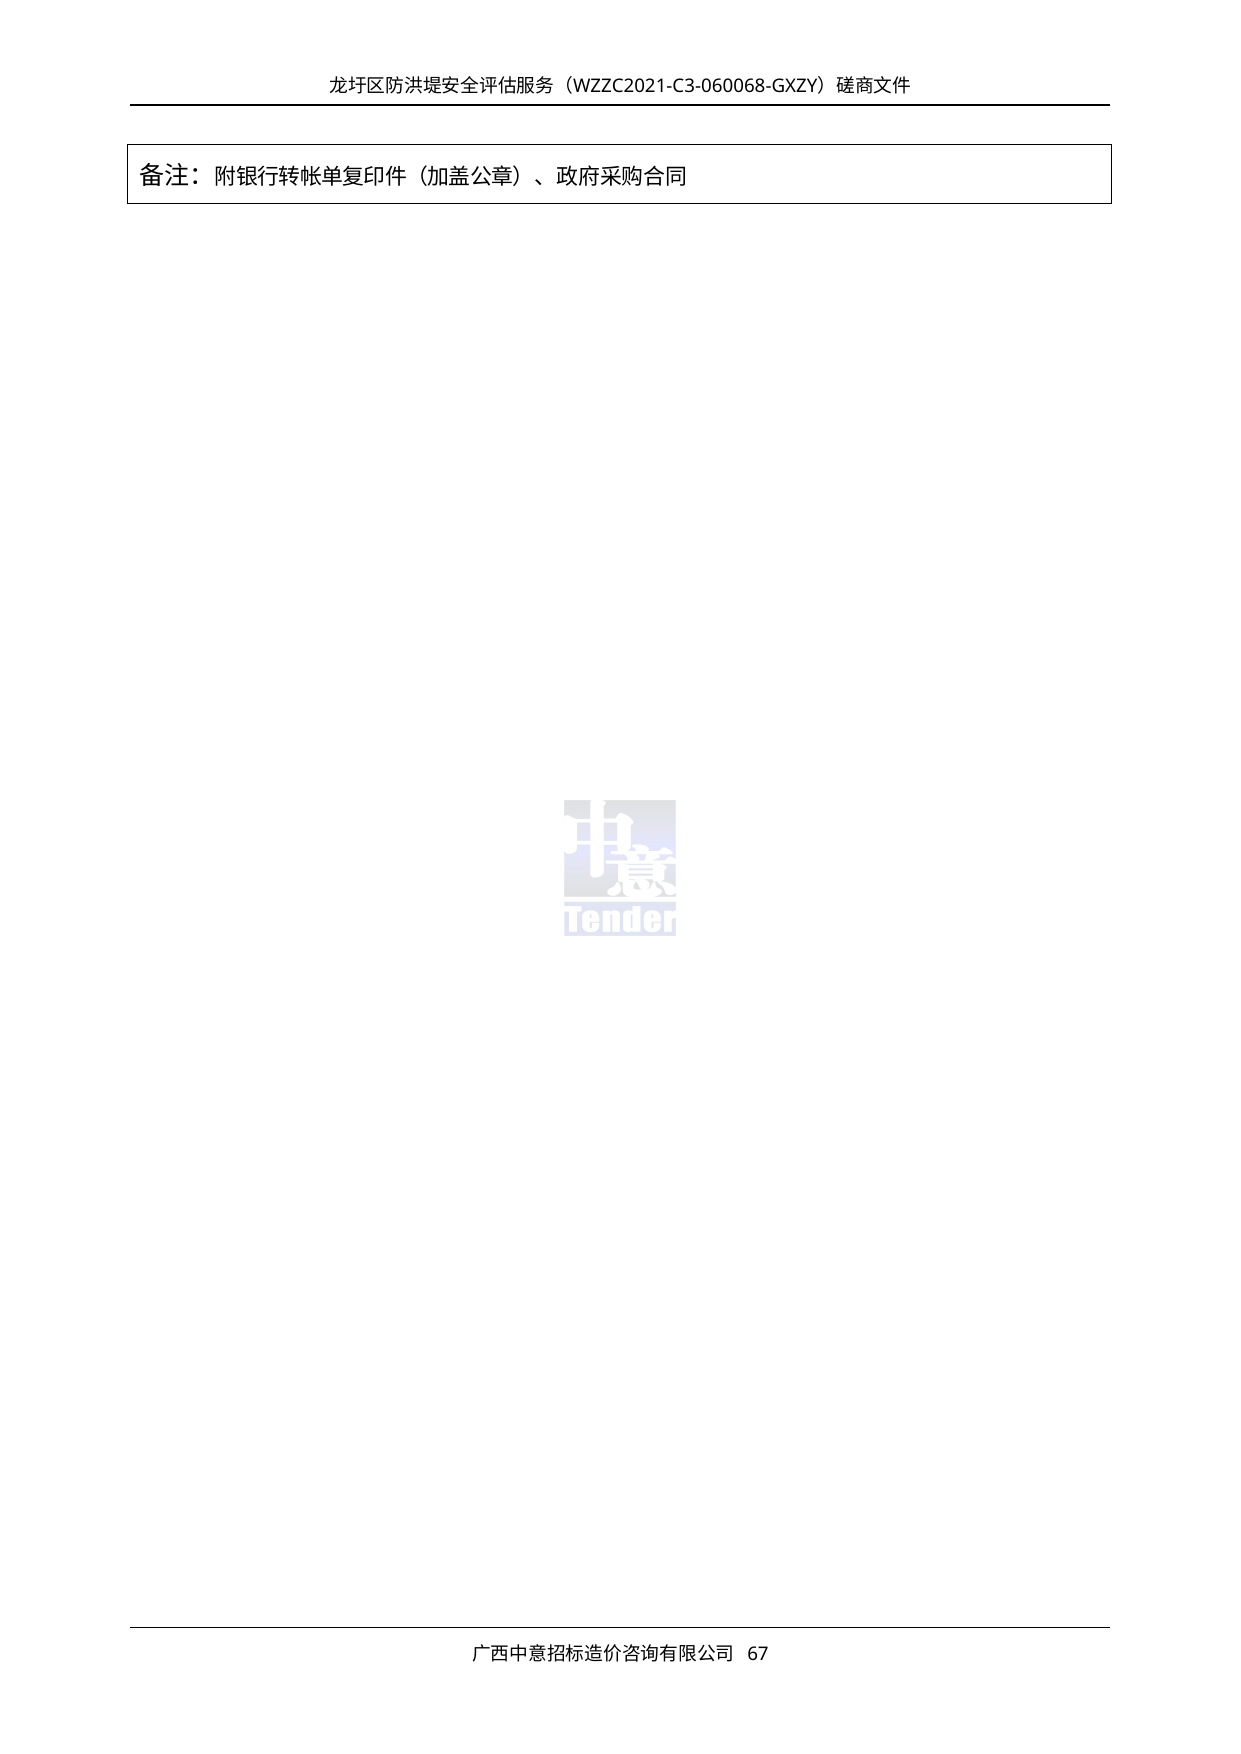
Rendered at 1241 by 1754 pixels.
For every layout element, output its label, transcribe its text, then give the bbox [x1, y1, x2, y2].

table_cell 备注：附银行转帐单复印件（加盖公章）、政府采购合同 [128, 145, 1111, 203]
